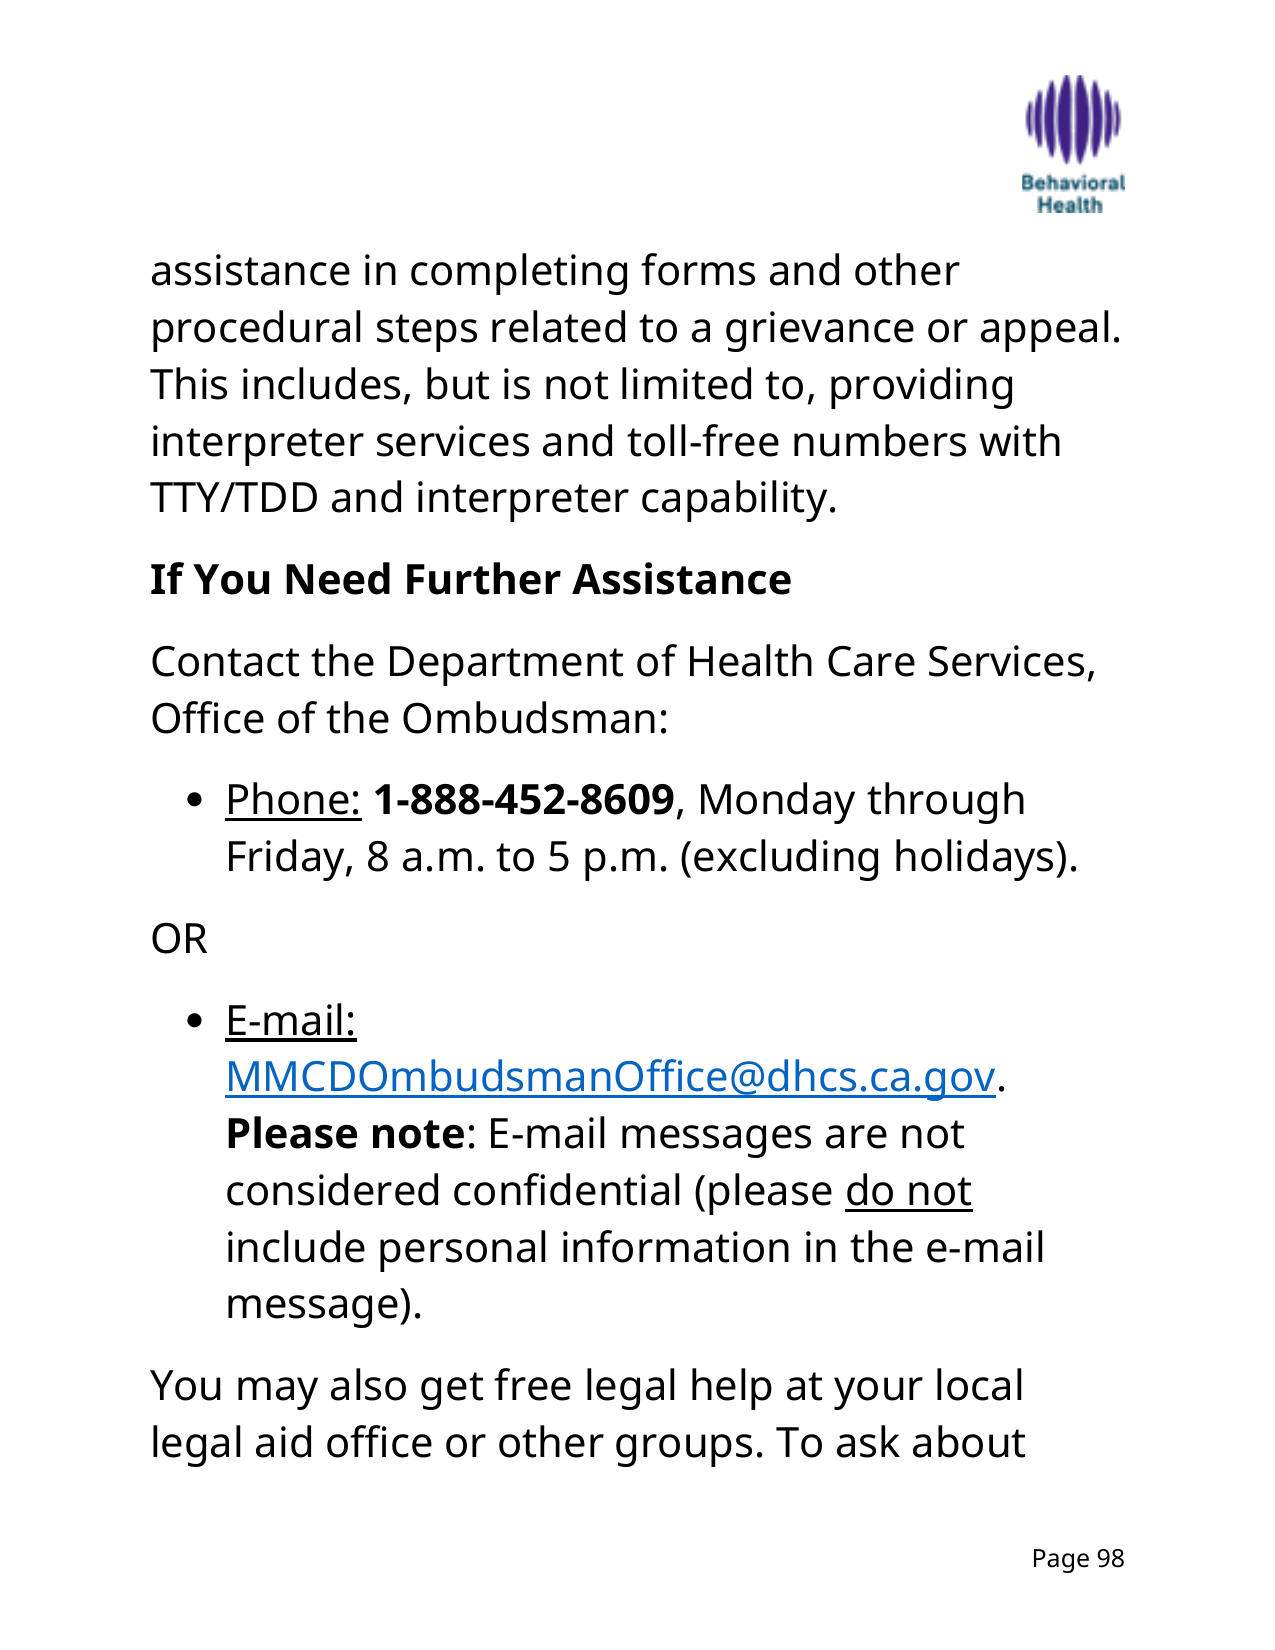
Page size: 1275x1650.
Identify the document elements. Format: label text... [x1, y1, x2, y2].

text OR [150, 909, 1125, 966]
picture [1022, 75, 1125, 213]
text Contact the Department of Health Care Services, Office of the Ombudsman: [150, 632, 1125, 745]
list E-mail: MMCDOmbudsmanOffice@dhcs.ca.gov. Please note: E-mail messages are not considered confidential (please do not include personal information in the e-mail message). [187, 991, 1125, 1331]
list Phone: 1-888-452-8609, Monday through Friday, 8 a.m. to 5 p.m. (excluding holidays). [187, 770, 1125, 884]
text If You Need Further Assistance [150, 550, 1125, 607]
